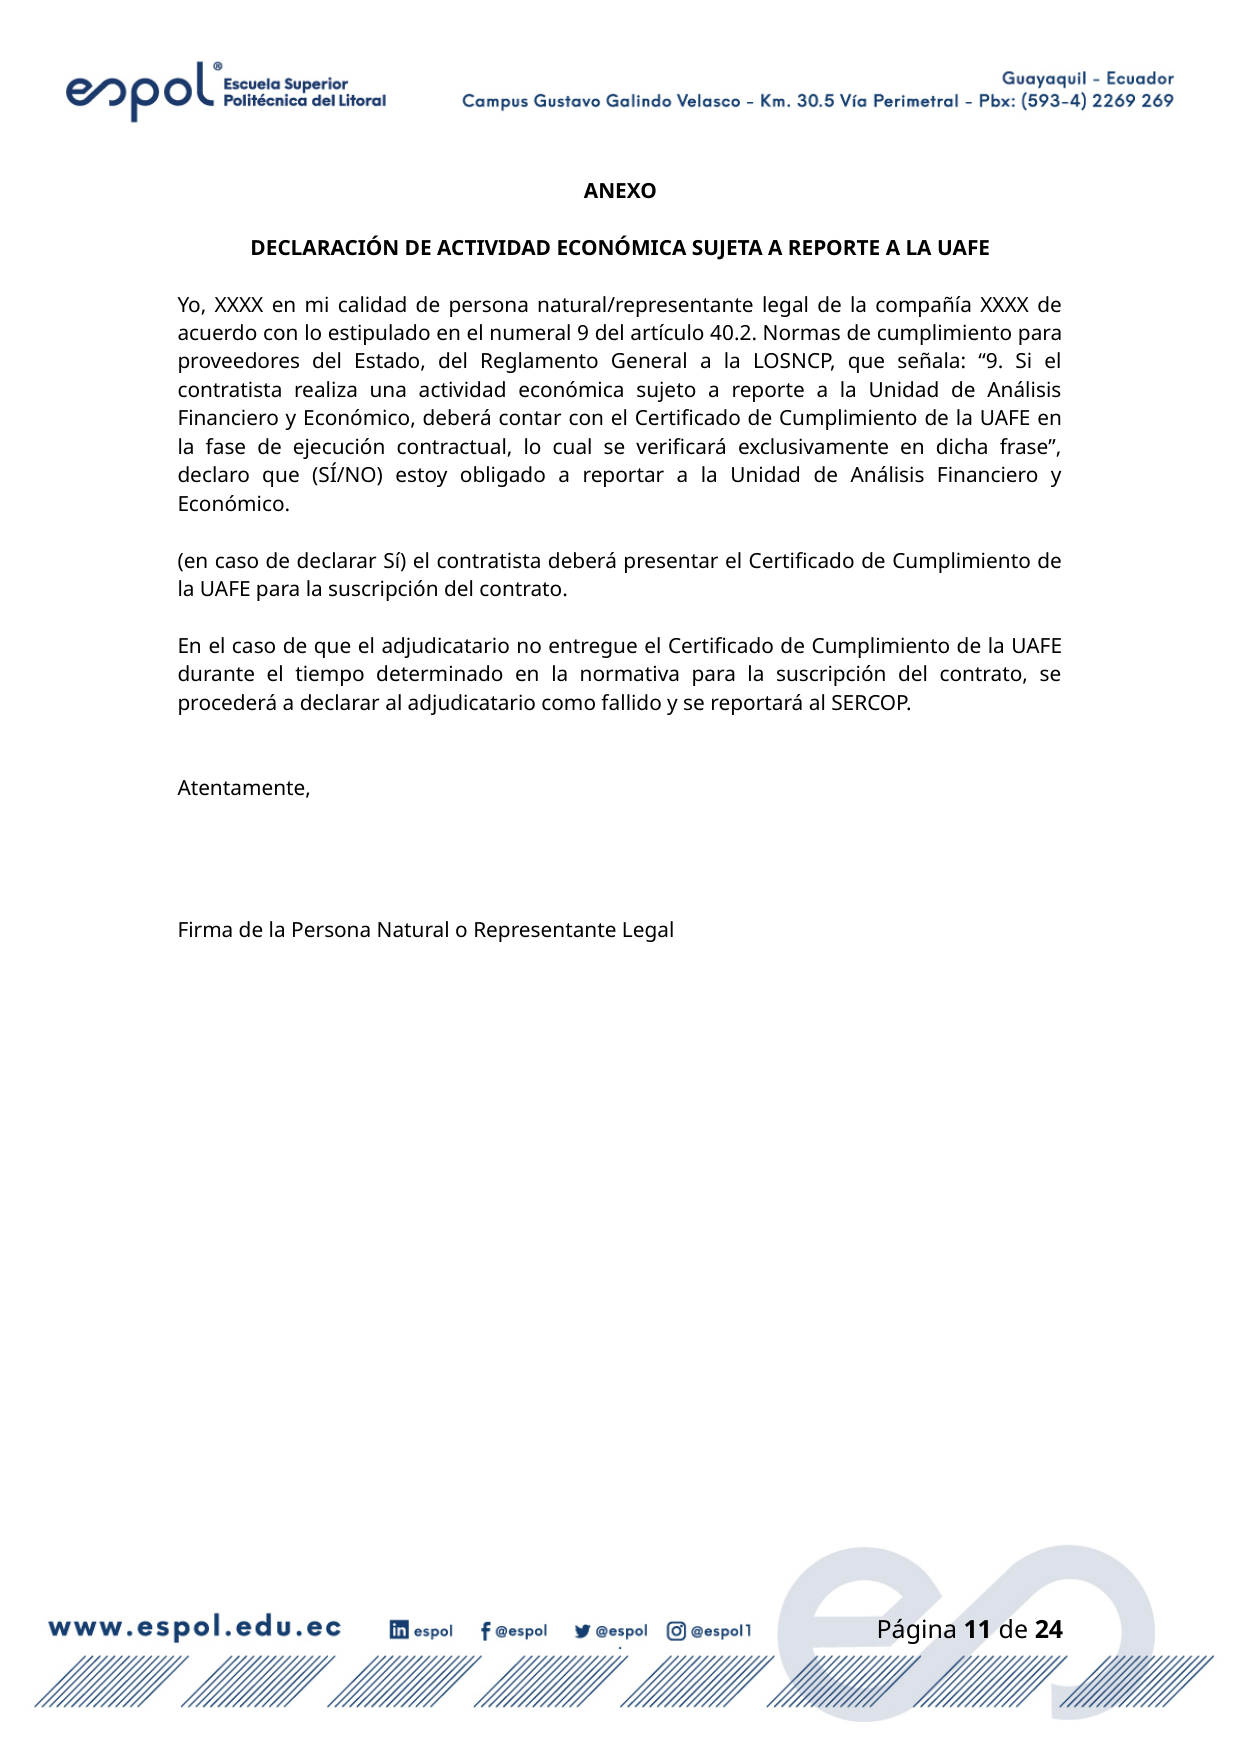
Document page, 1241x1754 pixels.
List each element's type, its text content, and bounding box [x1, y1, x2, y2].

text DECLARACIÓN DE ACTIVIDAD ECONÓMICA SUJETA A REPORTE A LA UAFE [177, 233, 1063, 261]
text Yo, XXXX en mi calidad de persona natural/representante legal de la compañía XXXX de acuerdo con lo estipulado en el numeral 9 del artículo 40.2. Normas de cumplimiento para proveedores del Estado, del Reglamento General a la LOSNCP, que señala: “9. Si el contratista realiza una actividad económica sujeto a reporte a la Unidad de Análisis Financiero y Económico, deberá contar con el Certificado de Cumplimiento de la UAFE en la fase de ejecución contractual, lo cual se verificará exclusivamente en dicha frase”, declaro que (SÍ/NO) estoy obligado a reportar a la Unidad de Análisis Financiero y Económico. [177, 290, 1063, 517]
picture [2, 1527, 1241, 1749]
text Atentamente, [177, 773, 1063, 802]
picture [8, 3, 1233, 149]
text ANEXO [177, 176, 1063, 204]
text En el caso de que el adjudicatario no entregue el Certificado de Cumplimiento de la UAFE durante el tiempo determinado en la normativa para la suscripción del contrato, se procederá a declarar al adjudicatario como fallido y se reportará al SERCOP. [177, 631, 1063, 716]
text (en caso de declarar Sí) el contratista deberá presentar el Certificado de Cumplimiento de la UAFE para la suscripción del contrato. [177, 546, 1063, 603]
text Firma de la Persona Natural o Representante Legal [177, 915, 1063, 944]
